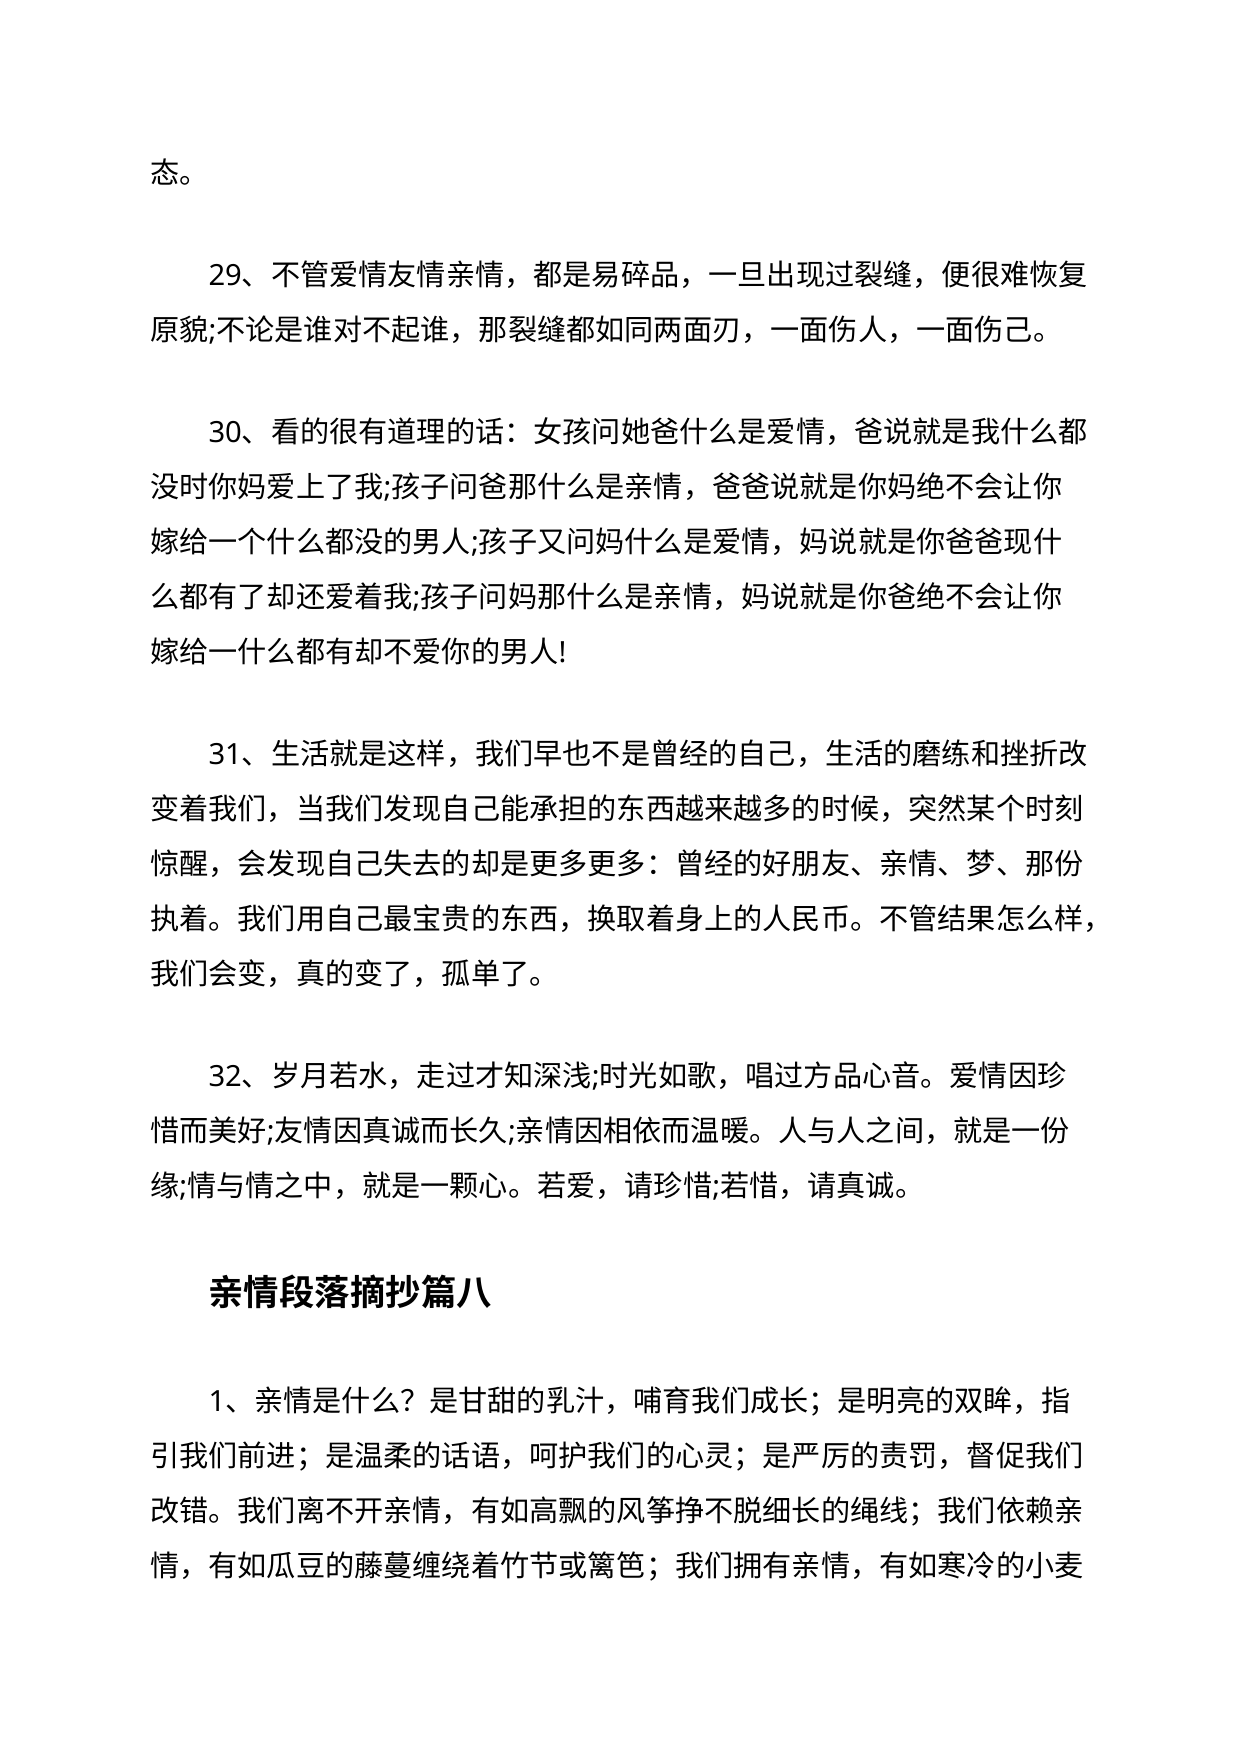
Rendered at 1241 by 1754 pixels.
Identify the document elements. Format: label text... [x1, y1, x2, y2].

text 31、生活就是这样，我们早也不是曾经的自己，生活的磨练和挫折改变着我们，当我们发现自己能承担的东西越来越多的时候，突然某个时刻惊醒，会发现自己失去的却是更多更多：曾经的好朋友、亲情、梦、那份执着。我们用自己最宝贵的东西，换取着身上的人民币。不管结果怎么样，我们会变，真的变了，孤单了。 [150, 731, 1090, 993]
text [150, 1378, 1090, 1585]
text 30、看的很有道理的话：女孩问她爸什么是爱情，爸说就是我什么都没时你妈爱上了我;孩子问爸那什么是亲情，爸爸说就是你妈绝不会让你嫁给一个什么都没的男人;孩子又问妈什么是爱情，妈说就是你爸爸现什么都有了却还爱着我;孩子问妈那什么是亲情，妈说就是你爸绝不会让你嫁给一什么都有却不爱你的男人! [150, 409, 1090, 671]
text 亲情段落摘抄篇八 [150, 1264, 1090, 1315]
text 32、岁月若水，走过才知深浅;时光如歌，唱过方品心音。爱情因珍惜而美好;友情因真诚而长久;亲情因相依而温暖。人与人之间，就是一份缘;情与情之中，就是一颗心。若爱，请珍惜;若惜，请真诚。 [150, 1052, 1090, 1204]
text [150, 150, 1090, 192]
text 29、不管爱情友情亲情，都是易碎品，一旦出现过裂缝，便很难恢复原貌;不论是谁对不起谁，那裂缝都如同两面刃，一面伤人，一面伤己。 [150, 252, 1090, 349]
